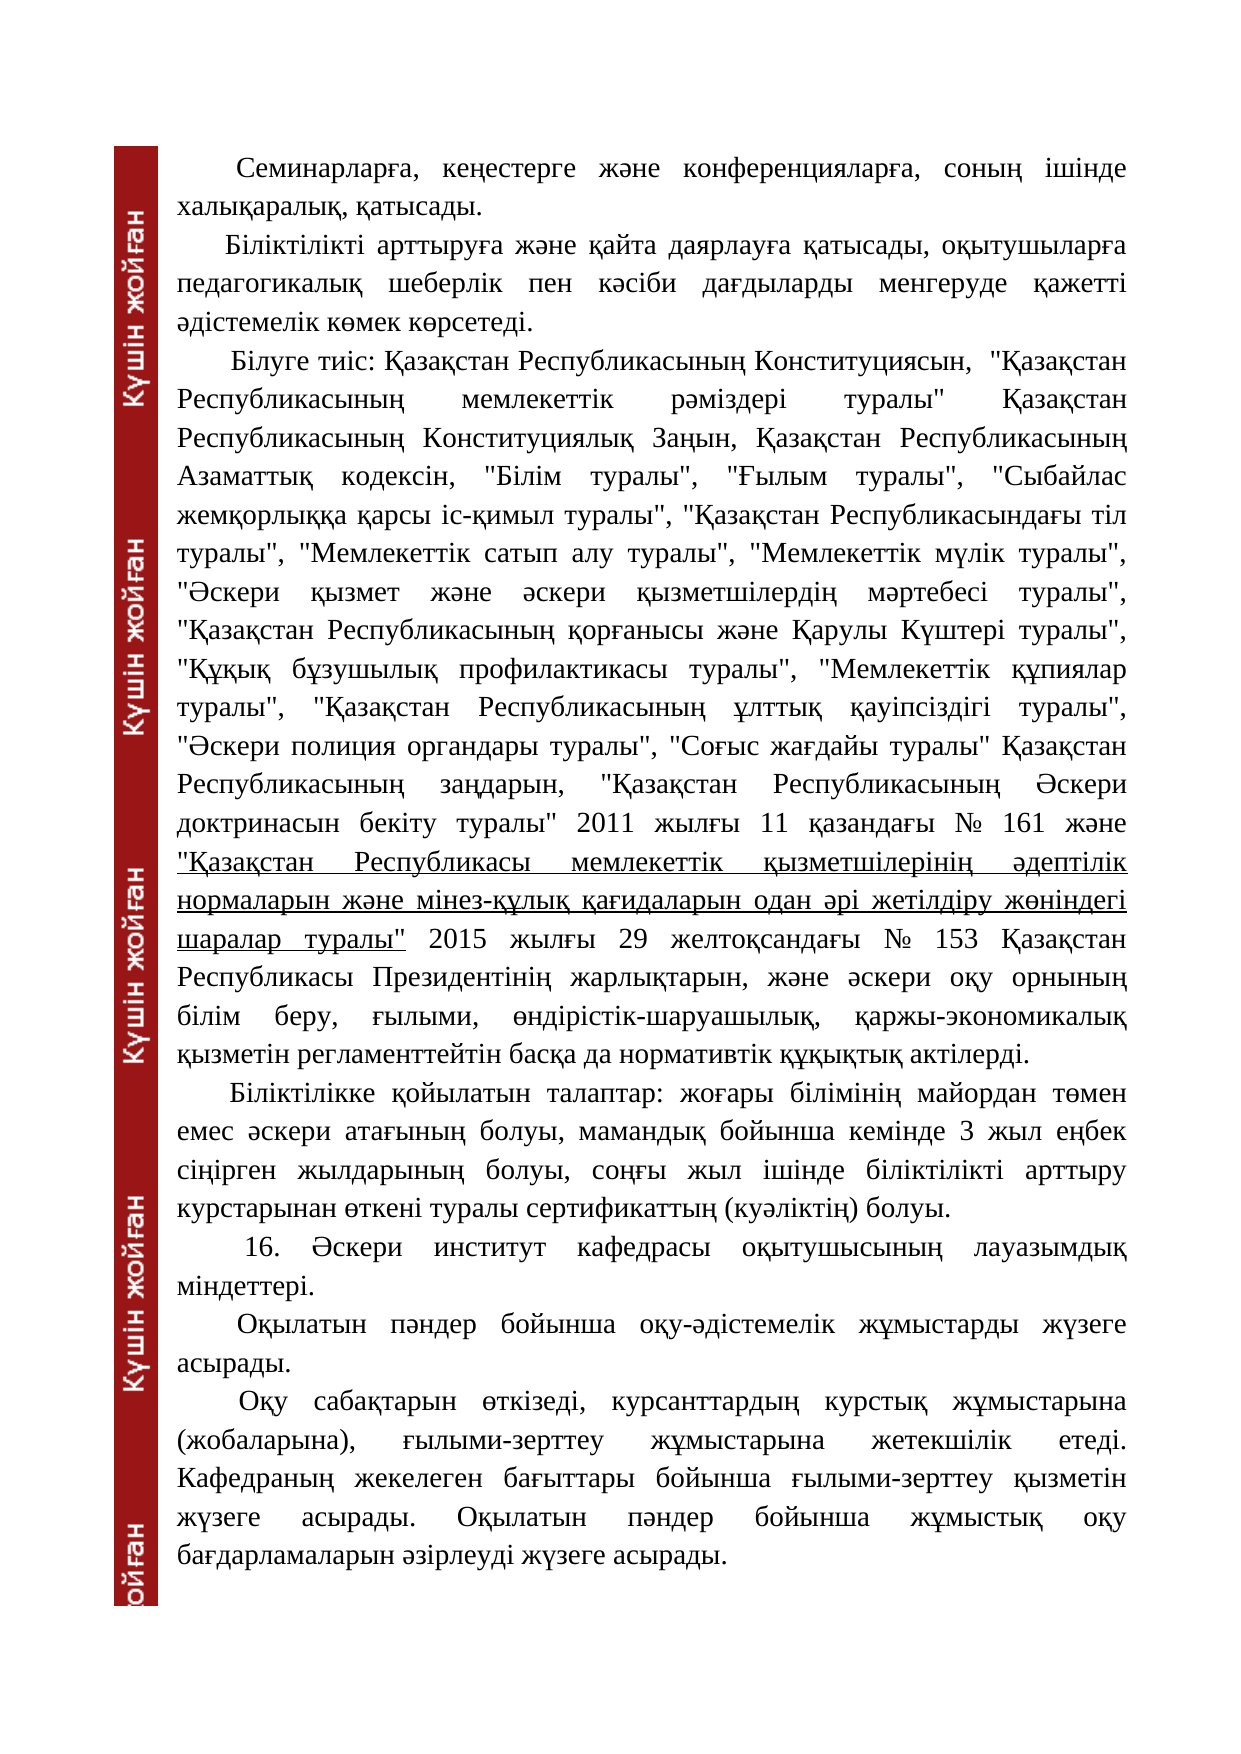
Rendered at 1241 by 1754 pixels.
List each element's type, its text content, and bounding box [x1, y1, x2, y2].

picture [114, 1224, 158, 1229]
picture [114, 222, 158, 227]
text Оқу сабақтарын өткізеді, курсанттардың курстық жұмыстарына (жобаларына), ғылыми-зерттеу жұмыстарына жетекшілік етеді. Кафедраның жекелеген бағыттары бойынша ғылыми-зерттеу қызметін жүзеге асырады. Оқылатын пәндер бойынша жұмыстық оқу бағдарламаларын әзірлеуді жүзеге асырады. [112, 1383, 1128, 1571]
picture [114, 146, 158, 150]
text Оқылатын пәндер бойынша оқу-әдістемелік жұмыстарды жүзеге асырады. [112, 1306, 1128, 1378]
picture [114, 1571, 158, 1606]
picture [114, 338, 158, 343]
picture [114, 1070, 158, 1075]
picture [114, 1301, 158, 1306]
text Семинарларға, кеңестерге және конференцияларға, соның ішінде халықаралық, қатысады. [112, 150, 1128, 222]
text Біліктілікке қойылатын талаптар: жоғары білімінің майордан төмен емес әскери атағының болуы, мамандық бойынша кемінде 3 жыл еңбек сіңірген жылдарының болуы, соңғы жыл ішінде біліктілікті арттыру курстарынан өткені туралы сертификаттың (куәліктің) болуы. [112, 1075, 1128, 1224]
picture [114, 1378, 158, 1383]
text Біліктілікті арттыруға және қайта даярлауға қатысады, оқытушыларға педагогикалық шеберлік пен кәсіби дағдыларды менгеруде қажетті әдістемелік көмек көрсетеді. [112, 227, 1128, 338]
text 16. Әскери институт кафедрасы оқытушысының лауазымдық міндеттері. [112, 1229, 1128, 1301]
text Білуге тиіс: Қазақстан Республикасының Конституциясын, "Қазақстан Республикасының мемлекеттік рәміздері туралы" Қазақстан Республикасының Конституциялық Заңын, Қазақстан Республикасының Азаматтық кодексін, "Білім туралы", "Ғылым туралы", "Сыбайлас жемқорлыққа қарсы іс-қимыл туралы", "Қазақстан Республикасындағы тіл туралы", "Мемлекеттік сатып алу туралы", "Мемлекеттік мүлік туралы", "Әскери қызмет және әскери қызметшілердің мәртебесі туралы", "Қазақстан Республикасының қорғанысы және Қарулы Күштері туралы", "Құқық бұзушылық профилактикасы туралы", "Мемлекеттік құпиялар туралы", "Қазақстан Республикасының ұлттық қауіпсіздігі туралы", "Әскери полиция органдары туралы", "Соғыс жағдайы туралы" Қазақстан Республикасының заңдарын, "Қазақстан Республикасының Әскери доктринасын бекіту туралы" 2011 жылғы 11 қазандағы № 161 және "Қазақстан Республикасы мемлекеттік қызметшілерінің әдептілік нормаларын және мінез-құлық қағидаларын одан әрі жетілдіру жөніндегі шаралар туралы" 2015 жылғы 29 желтоқсандағы № 153 Қазақстан Республикасы Президентінің жарлықтарын, және әскери оқу орнының білім беру, ғылыми, өндірістік-шаруашылық, қаржы-экономикалық қызметін регламенттейтін басқа да нормативтік құқықтық актілерді. [112, 343, 1128, 1070]
